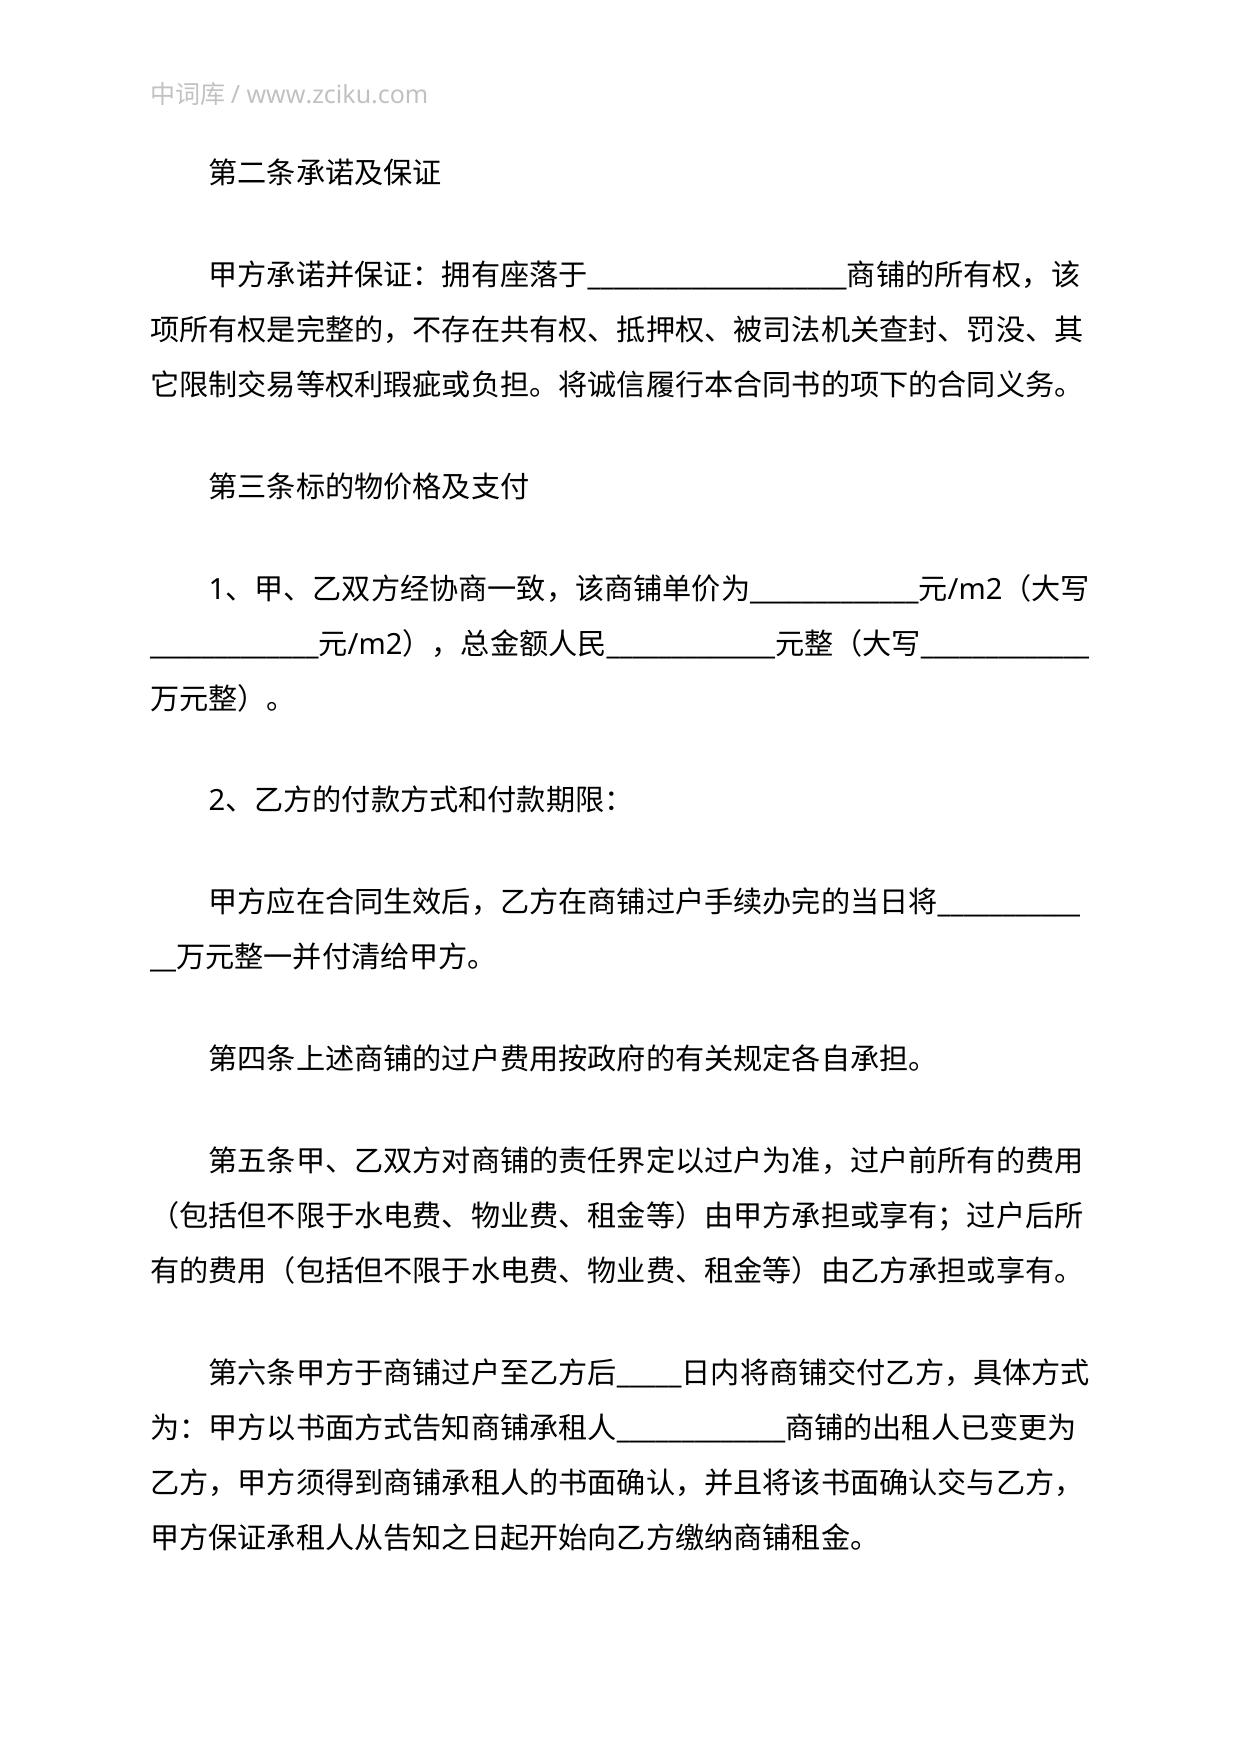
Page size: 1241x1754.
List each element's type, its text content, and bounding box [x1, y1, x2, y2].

text 甲方应在合同生效后，乙方在商铺过户手续办完的当日将_____________万元整一并付清给甲方。 [150, 879, 1090, 976]
text 第二条承诺及保证 [150, 150, 1090, 192]
text 甲方承诺并保证：拥有座落于____________________商铺的所有权，该项所有权是完整的，不存在共有权、抵押权、被司法机关查封、罚没、其它限制交易等权利瑕疵或负担。将诚信履行本合同书的项下的合同义务。 [150, 252, 1090, 404]
text 第三条标的物价格及支付 [150, 463, 1090, 506]
text 第四条上述商铺的过户费用按政府的有关规定各自承担。 [150, 1036, 1090, 1078]
text 第六条甲方于商铺过户至乙方后_____日内将商铺交付乙方，具体方式为：甲方以书面方式告知商铺承租人_____________商铺的出租人已变更为乙方，甲方须得到商铺承租人的书面确认，并且将该书面确认交与乙方，甲方保证承租人从告知之日起开始向乙方缴纳商铺租金。 [150, 1349, 1090, 1556]
text 第五条甲、乙双方对商铺的责任界定以过户为准，过户前所有的费用（包括但不限于水电费、物业费、租金等）由甲方承担或享有；过户后所有的费用（包括但不限于水电费、物业费、租金等）由乙方承担或享有。 [150, 1138, 1090, 1290]
text 1、甲、乙双方经协商一致，该商铺单价为_____________元/m2（大写_____________元/m2），总金额人民_____________元整（大写_____________万元整）。 [150, 565, 1090, 717]
text 2、乙方的付款方式和付款期限： [150, 777, 1090, 819]
